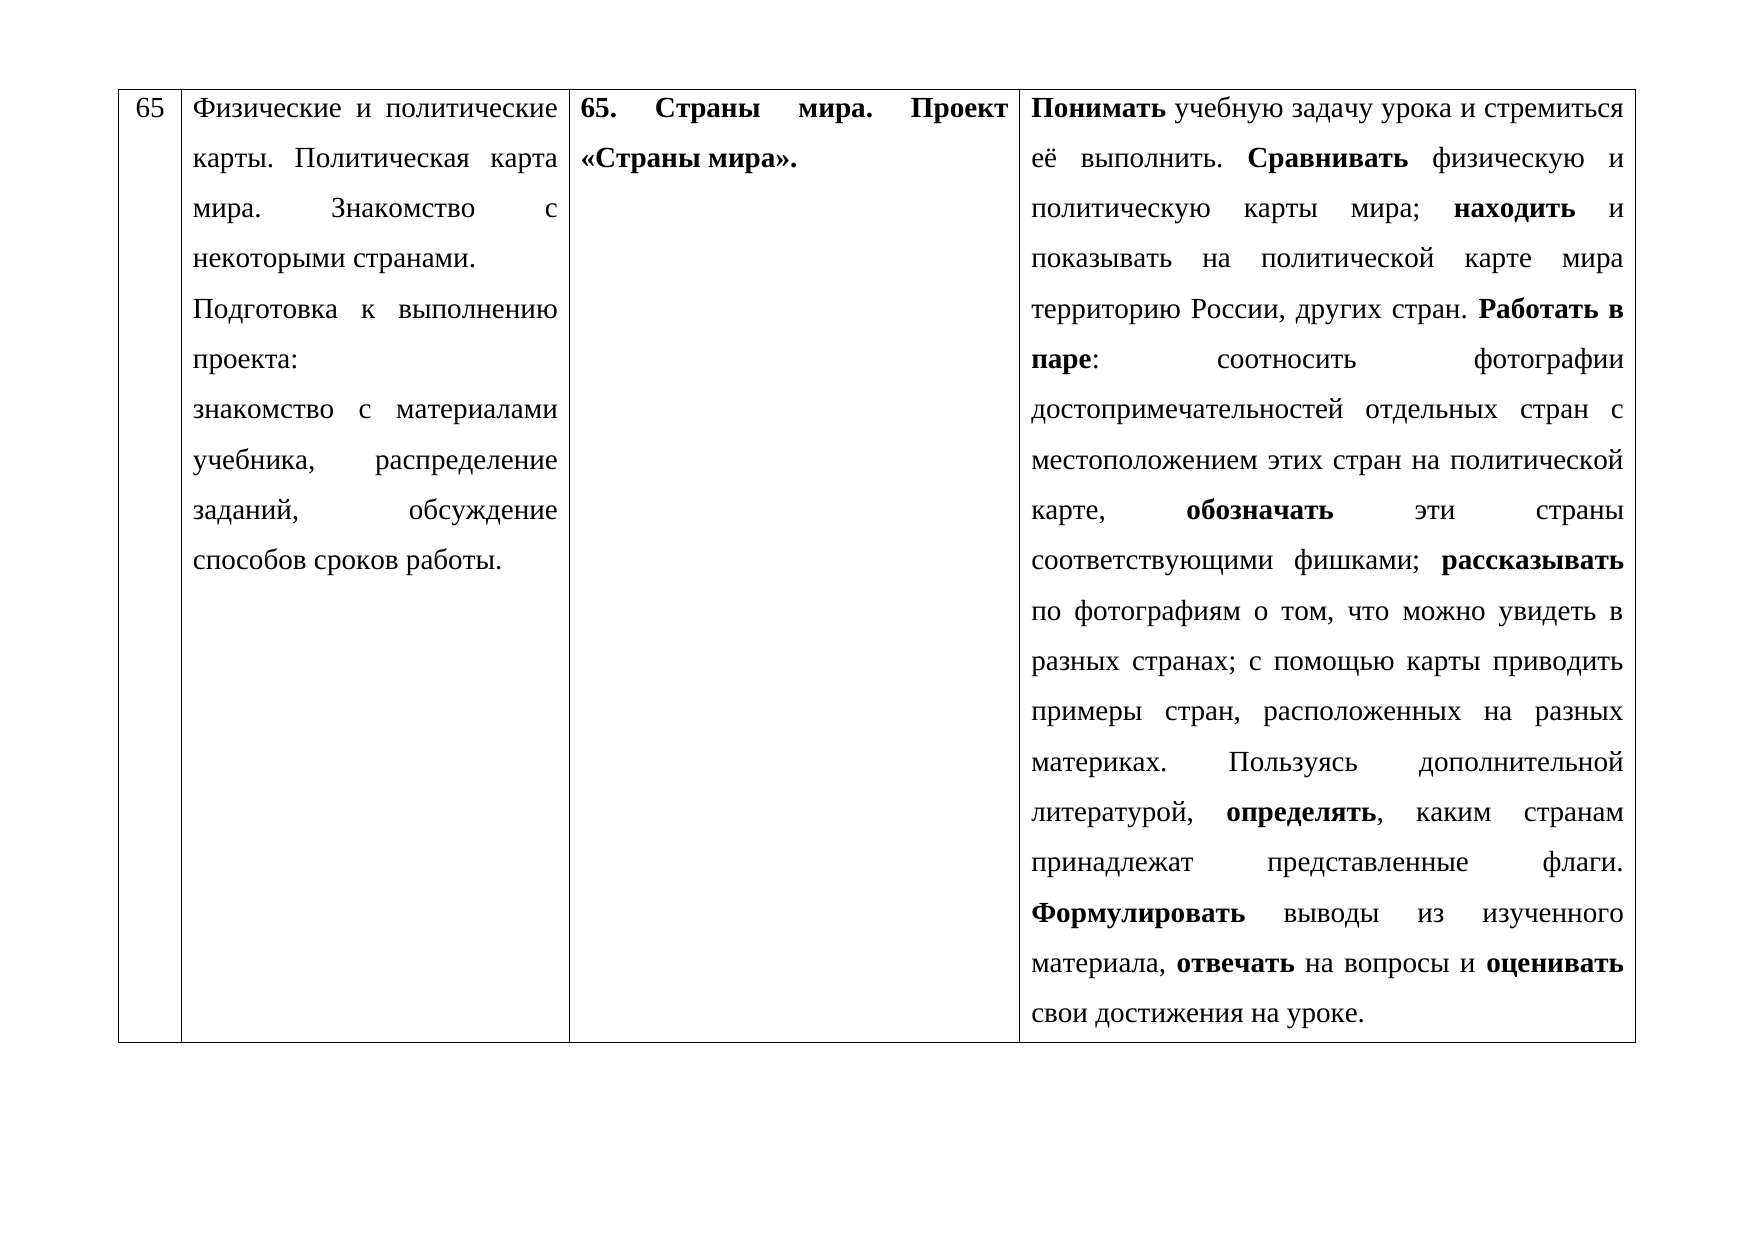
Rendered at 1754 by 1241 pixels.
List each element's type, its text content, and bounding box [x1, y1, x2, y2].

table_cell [1020, 90, 1635, 1042]
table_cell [182, 90, 569, 1042]
table_cell 65 [119, 90, 181, 1042]
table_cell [570, 90, 1019, 1042]
